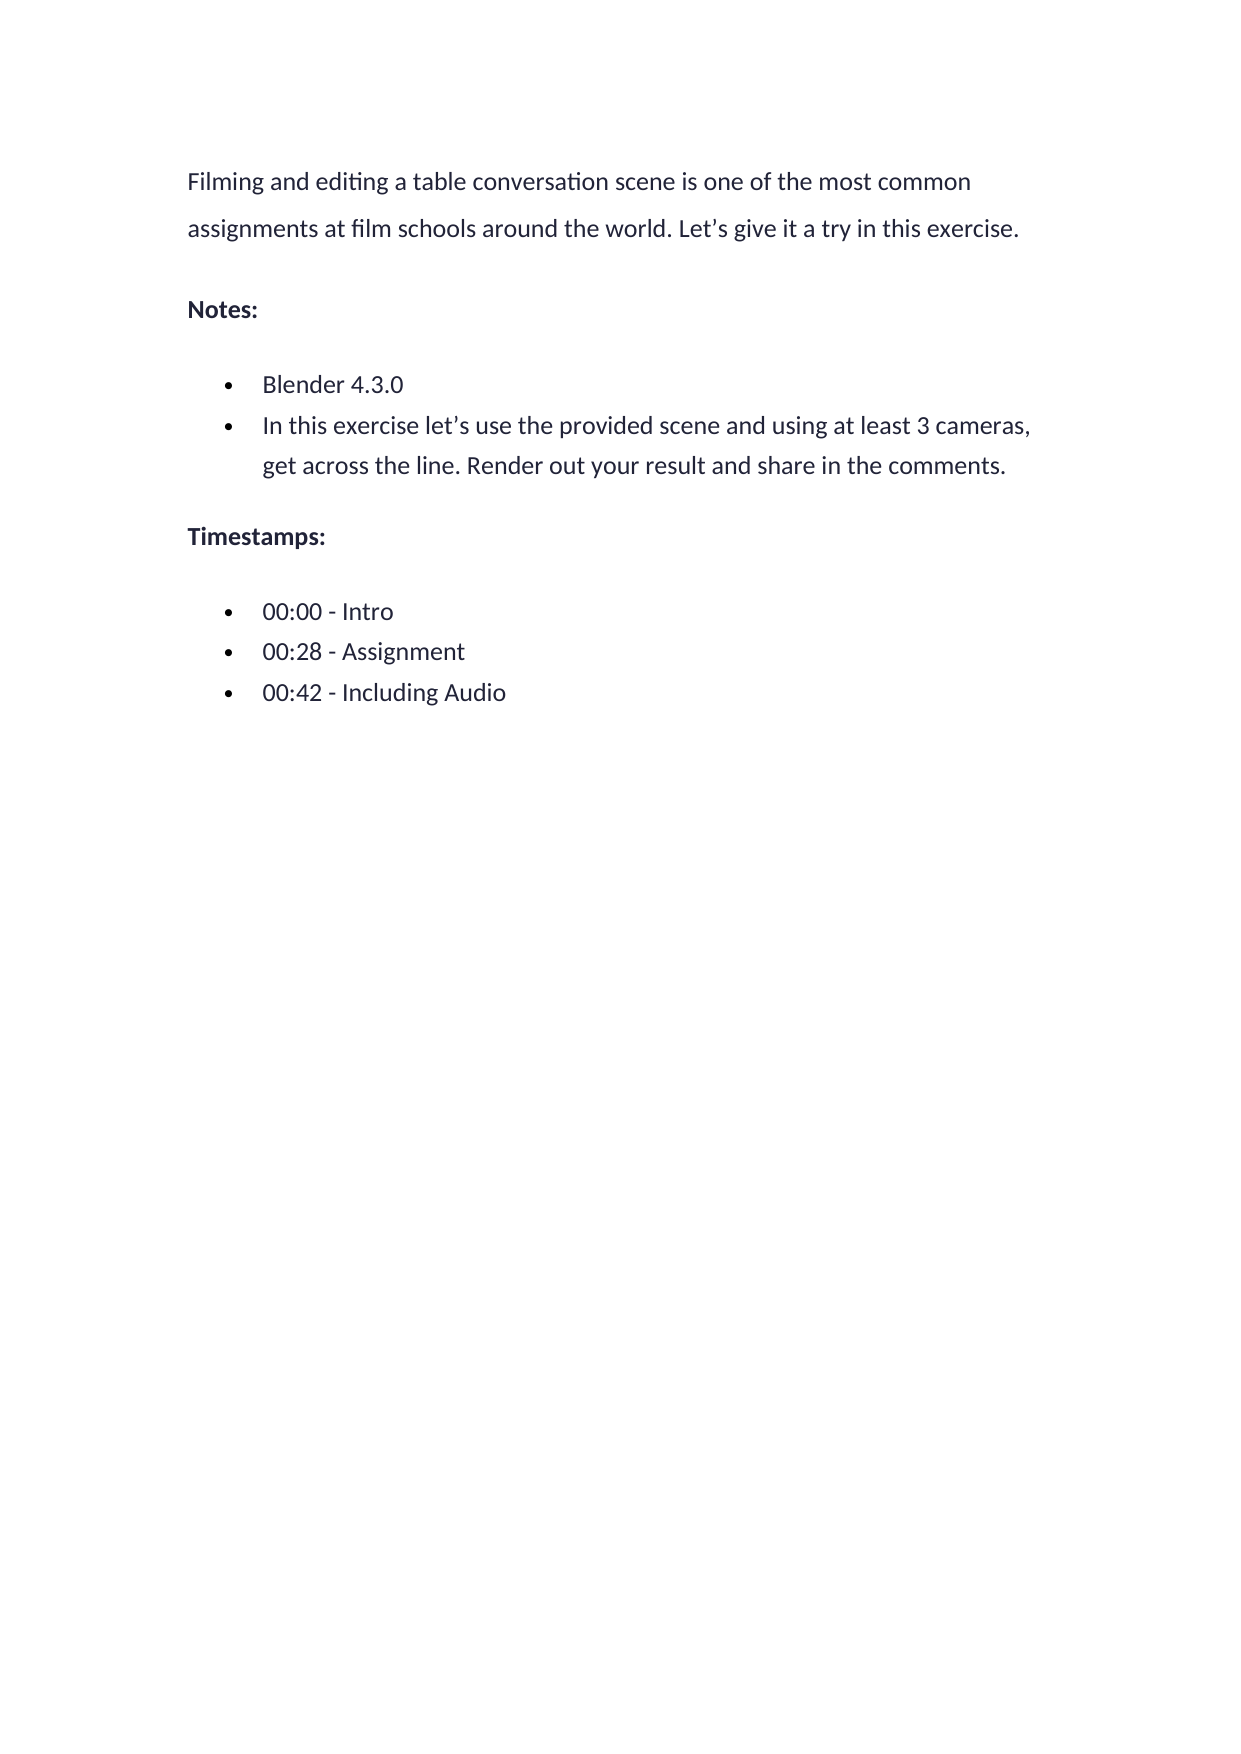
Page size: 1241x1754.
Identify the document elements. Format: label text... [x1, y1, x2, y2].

list In this exercise let’s use the provided scene and using at least 3 cameras, get across the line. Render out your result and share in the comments. [225, 400, 1053, 481]
text Timestamps: [187, 505, 1053, 552]
text Filming and editing a table conversation scene is one of the most common assignments at film schools around the world. Let’s give it a try in this exercise. [187, 150, 1053, 244]
list 00:42 - Including Audio [225, 667, 1053, 708]
list Blender 4.3.0 [225, 359, 1053, 400]
list 00:28 - Assignment [225, 627, 1053, 667]
list 00:00 - Intro [225, 586, 1053, 627]
text Notes: [187, 278, 1053, 325]
